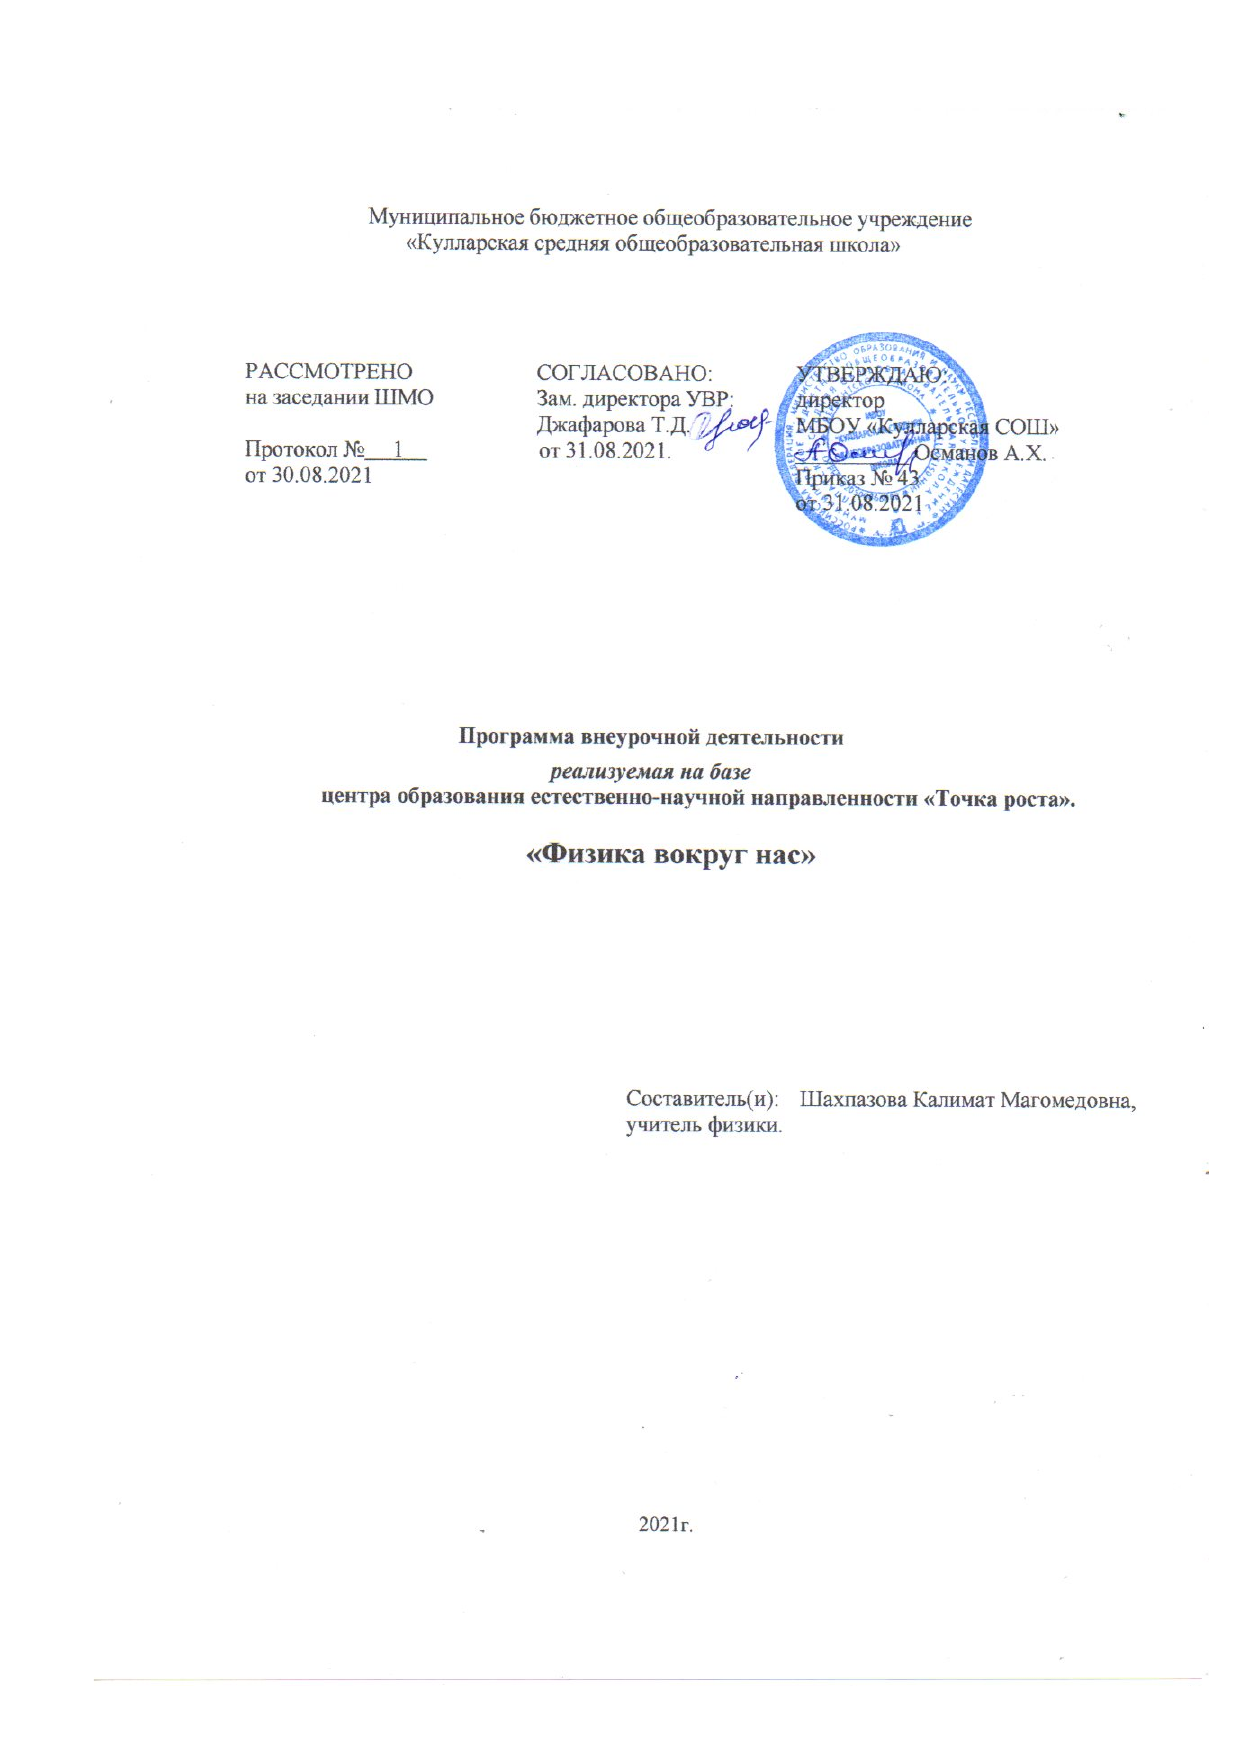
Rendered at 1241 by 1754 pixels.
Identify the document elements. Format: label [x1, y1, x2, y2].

picture [93, 108, 1209, 1686]
